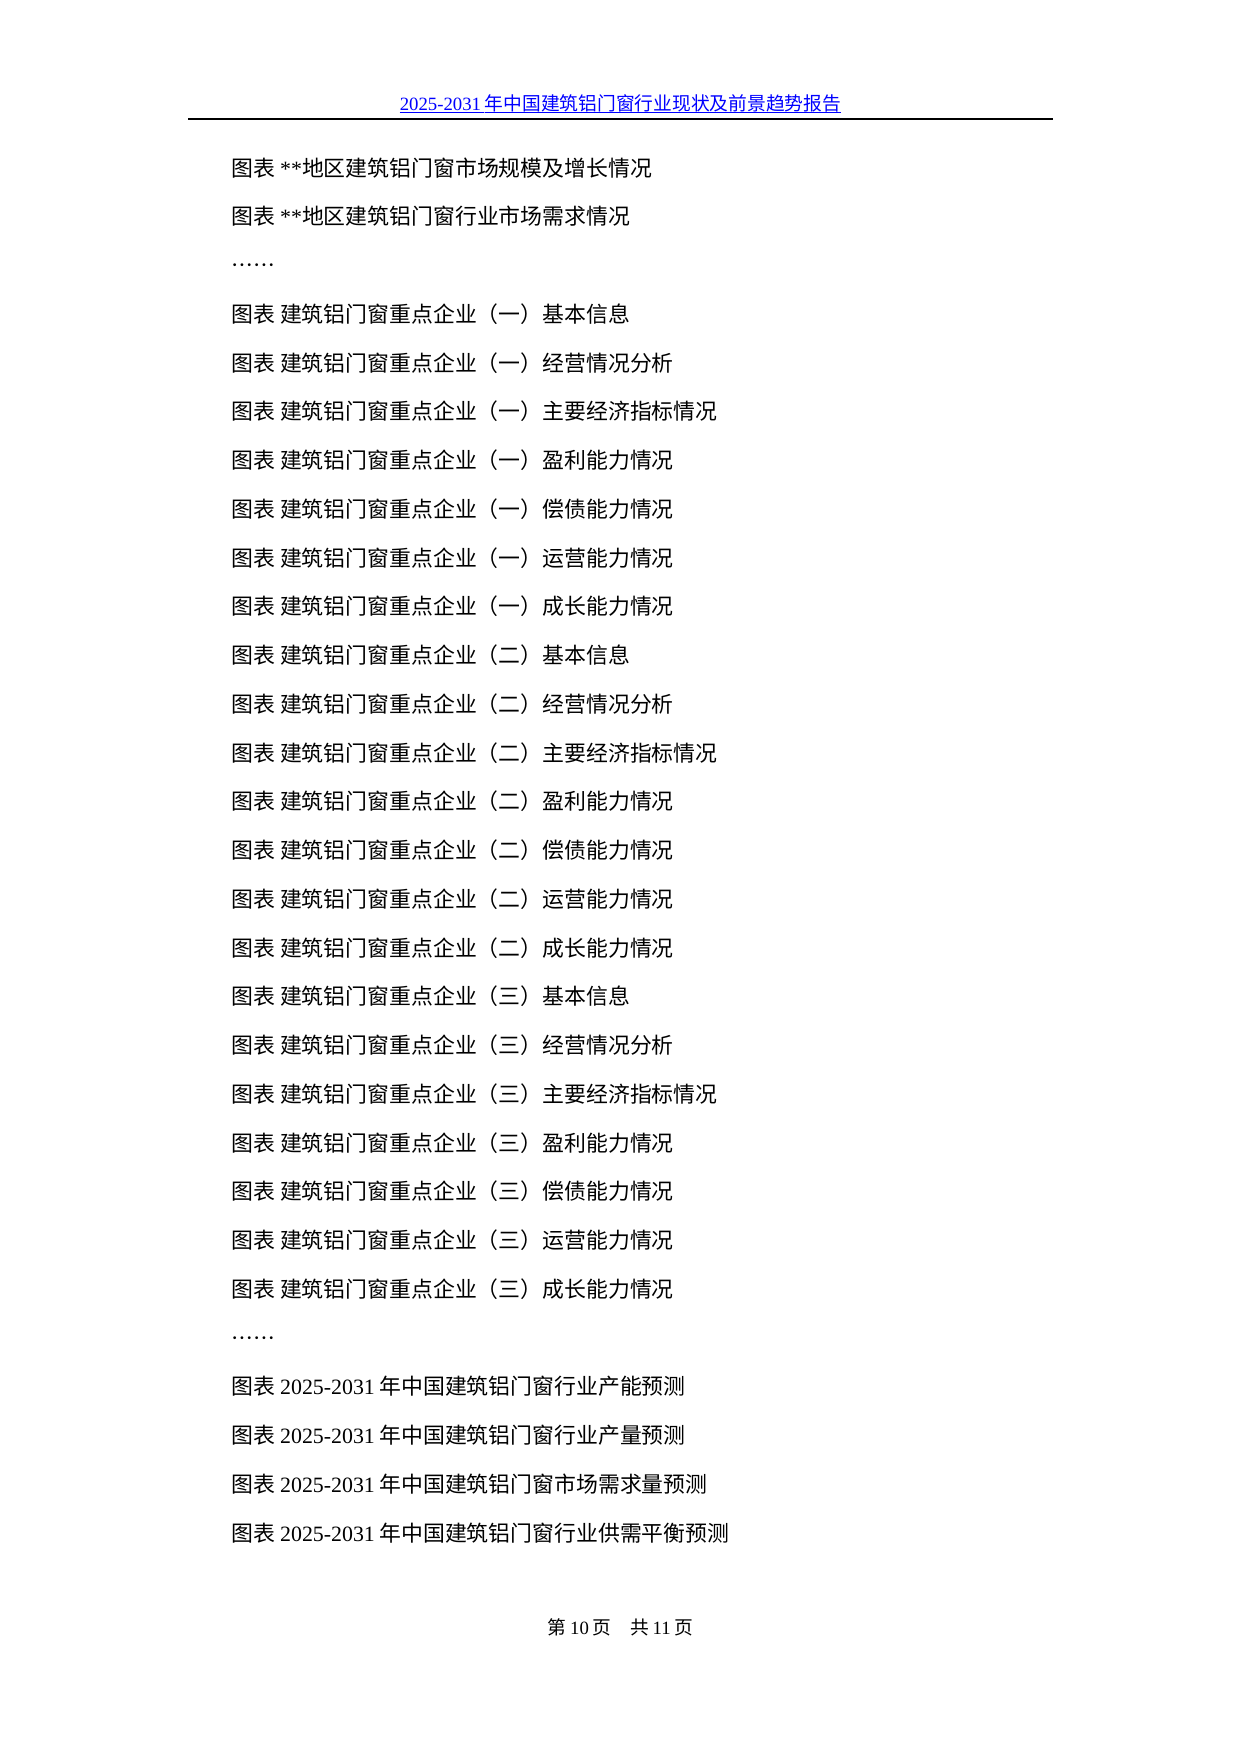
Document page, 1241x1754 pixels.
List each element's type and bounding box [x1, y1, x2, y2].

text [187, 150, 1053, 1548]
